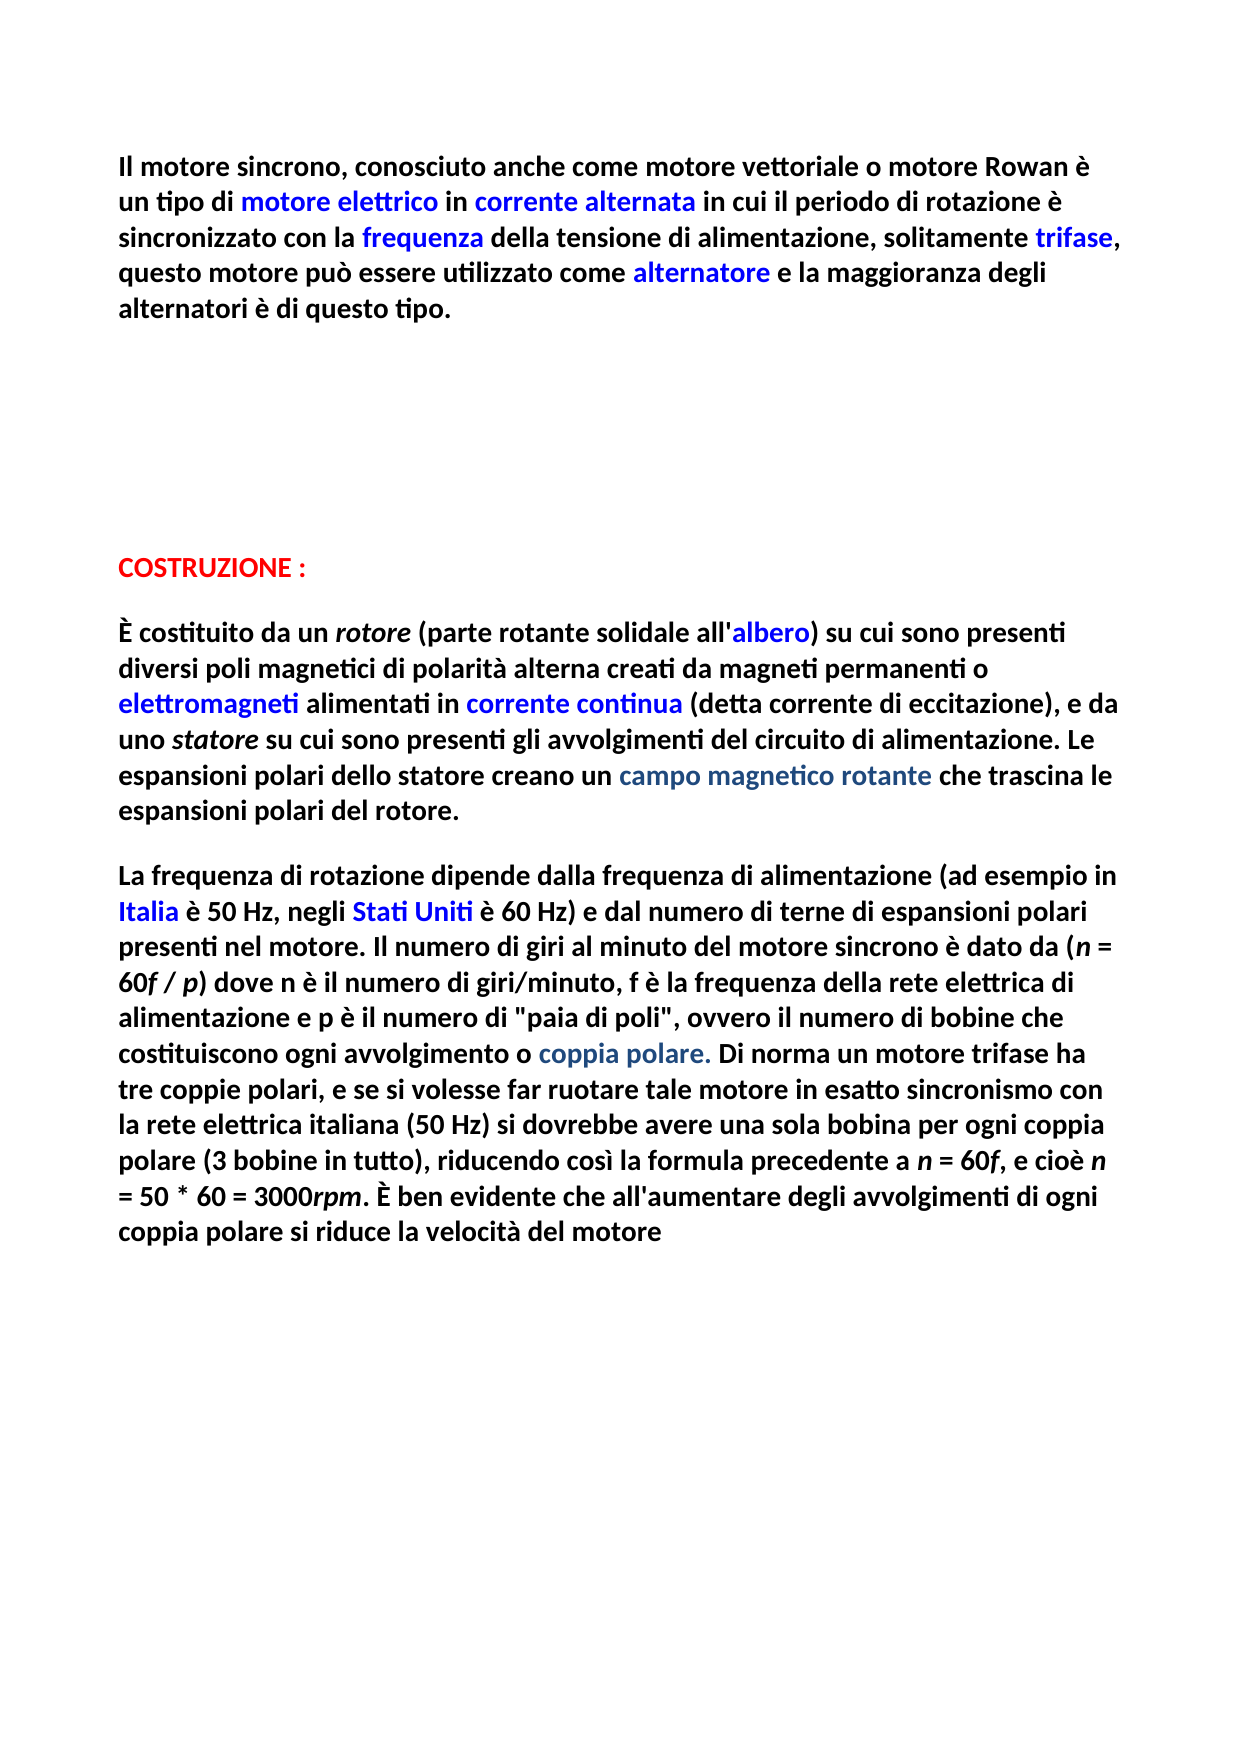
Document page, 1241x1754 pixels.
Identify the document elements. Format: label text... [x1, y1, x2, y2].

text La frequenza di rotazione dipende dalla frequenza di alimentazione (ad esempio in Italia è 50 Hz, negli Stati Uniti è 60 Hz) e dal numero di terne di espansioni polari presenti nel motore. Il numero di giri al minuto del motore sincrono è dato da (n = 60f / p) dove n è il numero di giri/minuto, f è la frequenza della rete elettrica di alimentazione e p è il numero di "paia di poli", ovvero il numero di bobine che costituiscono ogni avvolgimento o coppia polare. Di norma un motore trifase ha tre coppie polari, e se si volesse far ruotare tale motore in esatto sincronismo con la rete elettrica italiana (50 Hz) si dovrebbe avere una sola bobina per ogni coppia polare (3 bobine in tutto), riducendo così la formula precedente a n = 60f, e cioè n = 50 * 60 = 3000rpm. È ben evidente che all'aumentare degli avvolgimenti di ogni coppia polare si riduce la velocità del motore [118, 857, 1122, 1249]
text Il motore sincrono, conosciuto anche come motore vettoriale o motore Rowan è un tipo di motore elettrico in corrente alternata in cui il periodo di rotazione è sincronizzato con la frequenza della tensione di alimentazione, solitamente trifase, questo motore può essere utilizzato come alternatore e la maggioranza degli alternatori è di questo tipo. [118, 148, 1122, 326]
text È costituito da un rotore (parte rotante solidale all'albero) su cui sono presenti diversi poli magnetici di polarità alterna creati da magneti permanenti o elettromagneti alimentati in corrente continua (detta corrente di eccitazione), e da uno statore su cui sono presenti gli avvolgimenti del circuito di alimentazione. Le espansioni polari dello statore creano un campo magnetico rotante che trascina le espansioni polari del rotore. [118, 614, 1122, 828]
text COSTRUZIONE : [118, 549, 1122, 585]
